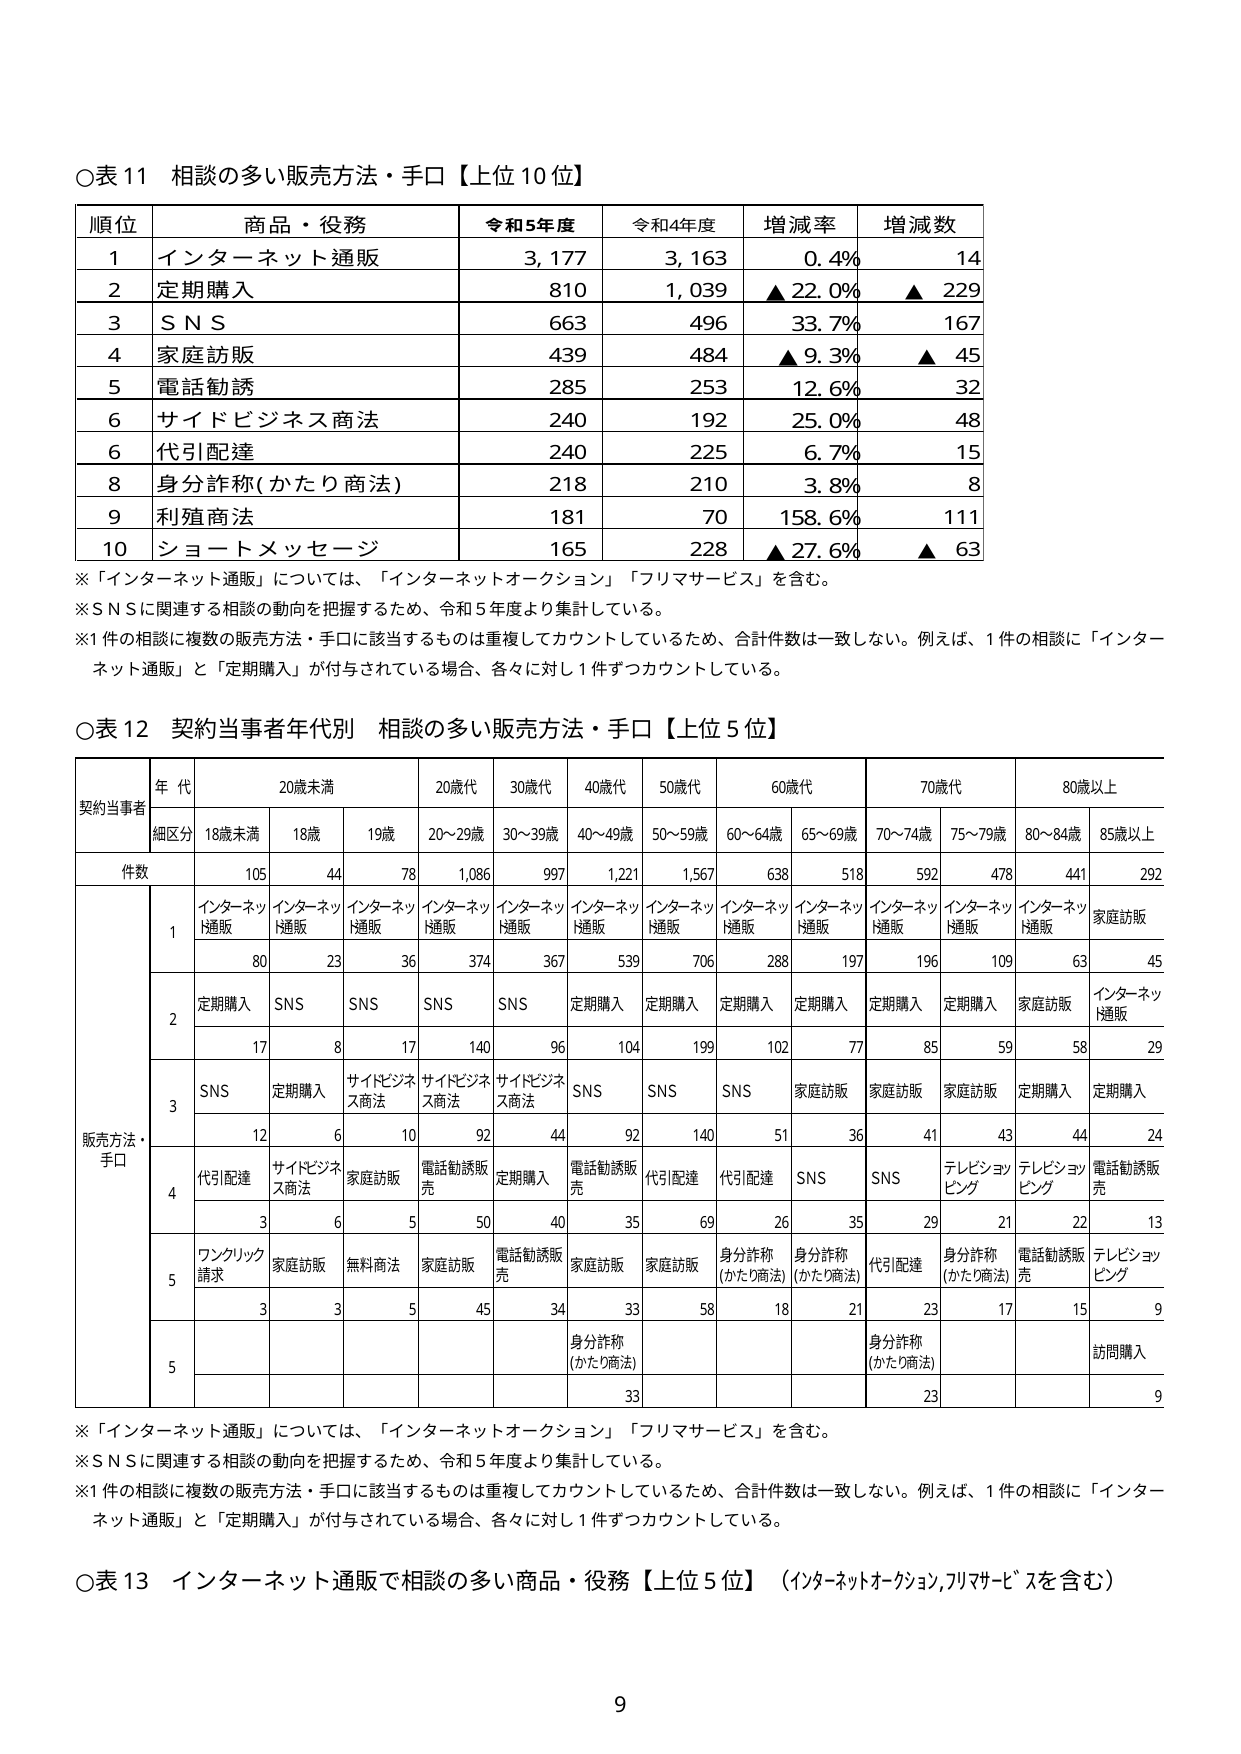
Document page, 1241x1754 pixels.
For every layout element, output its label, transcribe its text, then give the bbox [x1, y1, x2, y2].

text ※「インターネット通販」については、「インターネットオークション」「フリマサービス」を含む。 [75, 563, 1165, 593]
text ○表13 インターネット通販で相談の多い商品・役務【上位5位】（ｲﾝﾀｰﾈｯﾄｵｰｸｼｮﾝ,ﾌﾘﾏｻｰﾋﾞｽを含む） [75, 1549, 1165, 1609]
text ※「インターネット通販」については、「インターネットオークション」「フリマサービス」を含む。 [75, 1415, 1165, 1445]
text ○表11 相談の多い販売方法・手口【上位10位】 [75, 144, 1165, 204]
text ※ＳＮＳに関連する相談の動向を把握するため、令和５年度より集計している。 [75, 1445, 1165, 1475]
text ※ＳＮＳに関連する相談の動向を把握するため、令和５年度より集計している。 [75, 593, 1165, 623]
text ※1件の相談に複数の販売方法・手口に該当するものは重複してカウントしているため、合計件数は一致しない。例えば、1件の相談に「インターネット通販」と「定期購入」が付与されている場合、各々に対し1件ずつカウントしている。 [75, 1475, 1165, 1534]
text ※1件の相談に複数の販売方法・手口に該当するものは重複してカウントしているため、合計件数は一致しない。例えば、1件の相談に「インターネット通販」と「定期購入」が付与されている場合、各々に対し1件ずつカウントしている。 [75, 623, 1165, 683]
text ○表12 契約当事者年代別 相談の多い販売方法・手口【上位5位】 [75, 697, 1165, 757]
